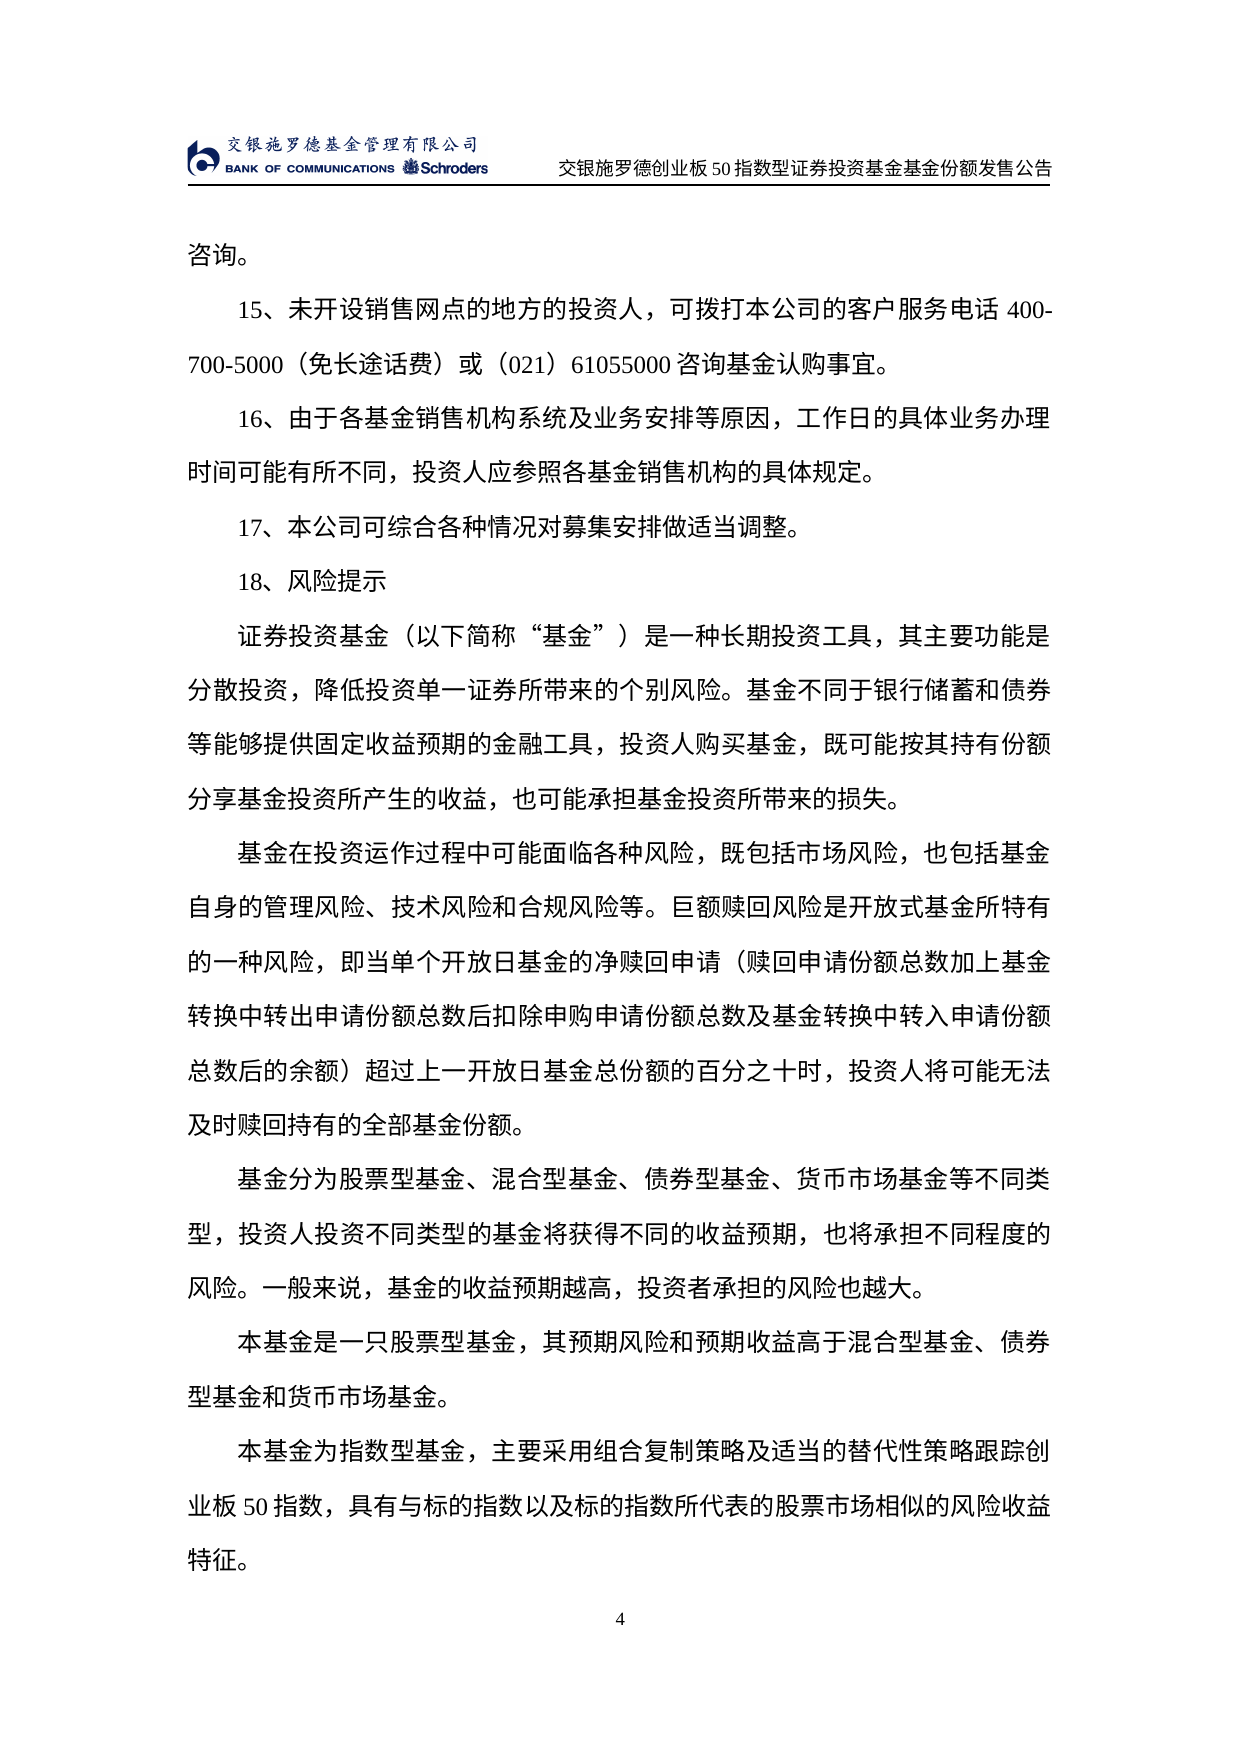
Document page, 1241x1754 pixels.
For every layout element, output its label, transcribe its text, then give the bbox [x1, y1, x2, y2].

text 本基金是一只股票型基金，其预期风险和预期收益高于混合型基金、债券型基金和货币市场基金。 [187, 1323, 1053, 1413]
picture [187, 136, 488, 176]
text 16、由于各基金销售机构系统及业务安排等原因，工作日的具体业务办理时间可能有所不同，投资人应参照各基金销售机构的具体规定。 [187, 398, 1053, 489]
text 15、未开设销售网点的地方的投资人，可拨打本公司的客户服务电话400-700-5000（免长途话费）或（021）61055000咨询基金认购事宜。 [187, 290, 1053, 380]
text 14、销售机构的销售网点以及开户认购等事项的详细情况请向各销售机构咨询。 [187, 235, 1053, 272]
text 基金分为股票型基金、混合型基金、债券型基金、货币市场基金等不同类型，投资人投资不同类型的基金将获得不同的收益预期，也将承担不同程度的风险。一般来说，基金的收益预期越高，投资者承担的风险也越大。 [187, 1160, 1053, 1305]
text 基金在投资运作过程中可能面临各种风险，既包括市场风险，也包括基金自身的管理风险、技术风险和合规风险等。巨额赎回风险是开放式基金所特有的一种风险，即当单个开放日基金的净赎回申请（赎回申请份额总数加上基金转换中转出申请份额总数后扣除申购申请份额总数及基金转换中转入申请份额总数后的余额）超过上一开放日基金总份额的百分之十时，投资人将可能无法及时赎回持有的全部基金份额。 [187, 833, 1053, 1142]
text 17、本公司可综合各种情况对募集安排做适当调整。 [187, 507, 1053, 543]
text 18、风险提示 [187, 562, 1053, 598]
text 证券投资基金（以下简称“基金”）是一种长期投资工具，其主要功能是分散投资，降低投资单一证券所带来的个别风险。基金不同于银行储蓄和债券等能够提供固定收益预期的金融工具，投资人购买基金，既可能按其持有份额分享基金投资所产生的收益，也可能承担基金投资所带来的损失。 [187, 616, 1053, 815]
text 本基金为指数型基金，主要采用组合复制策略及适当的替代性策略跟踪创业板50指数，具有与标的指数以及标的指数所代表的股票市场相似的风险收益特征。 [187, 1432, 1053, 1577]
